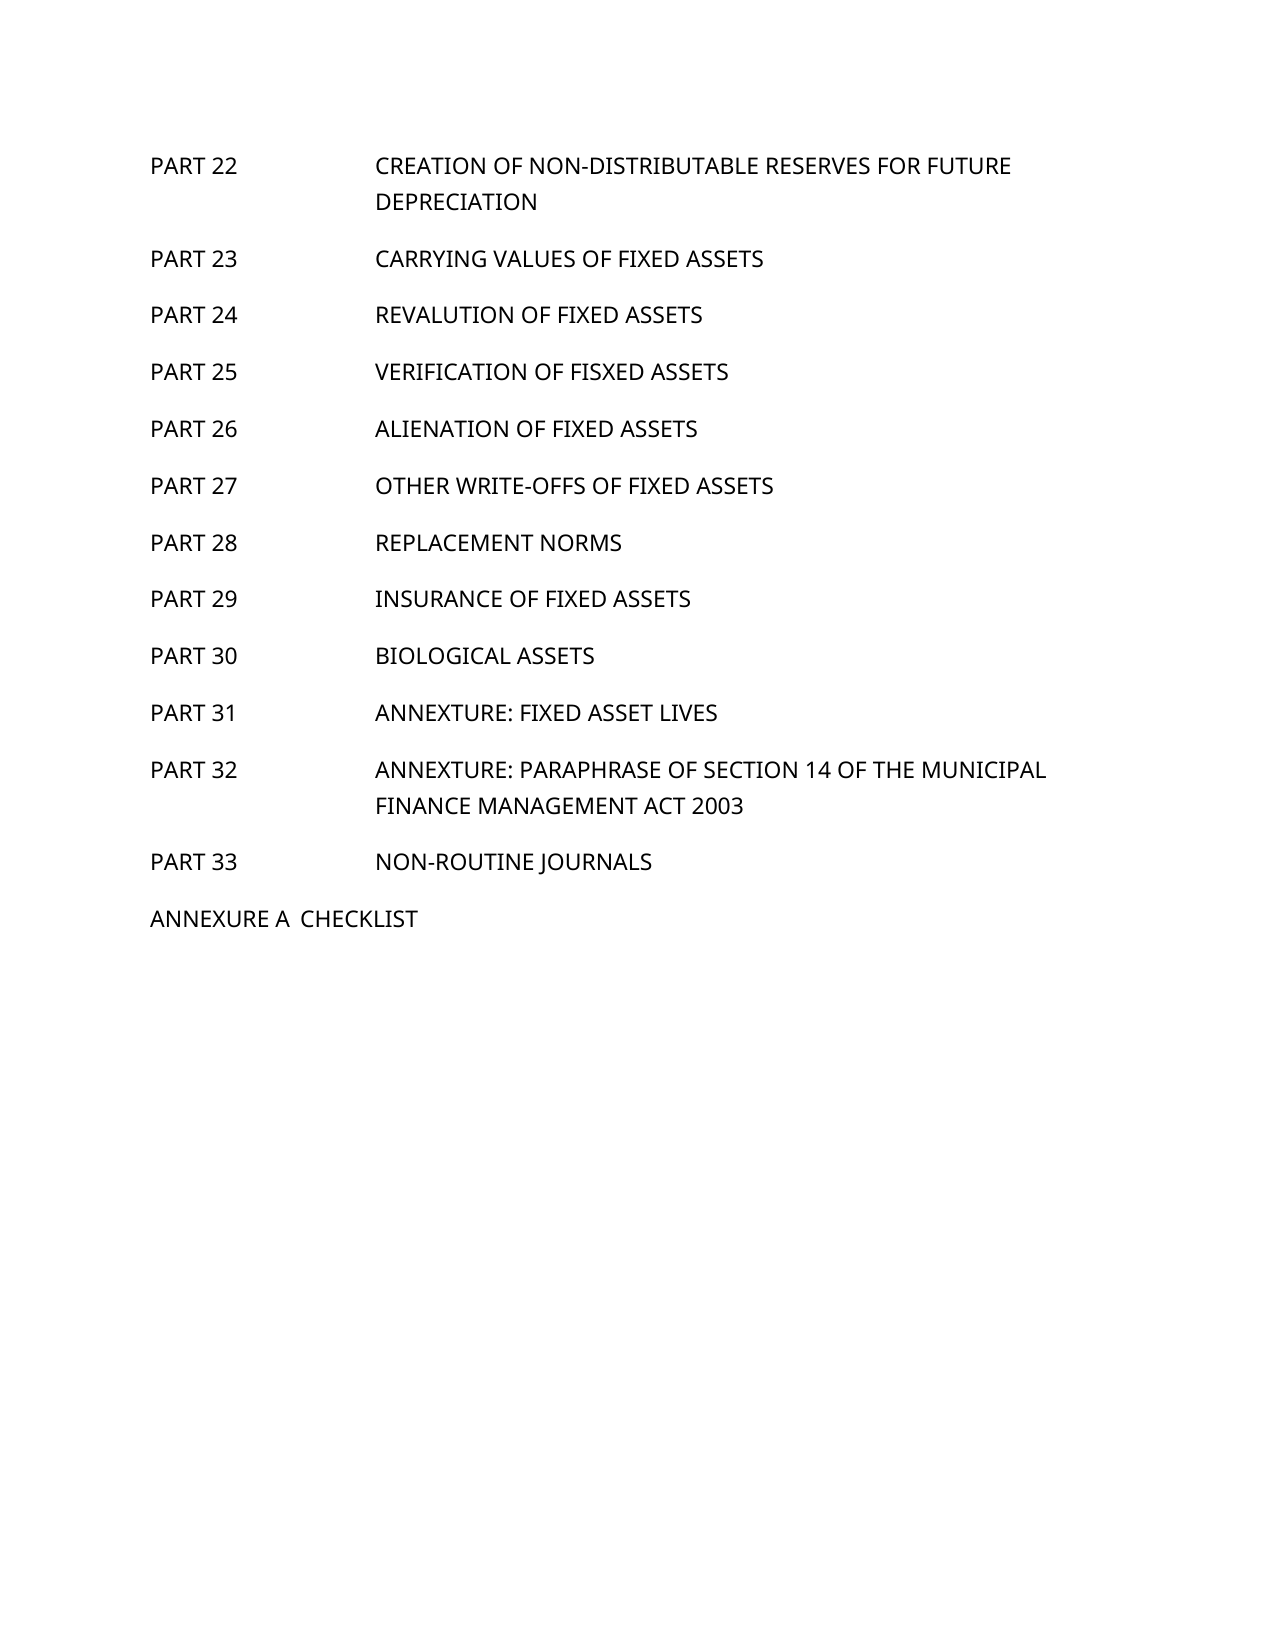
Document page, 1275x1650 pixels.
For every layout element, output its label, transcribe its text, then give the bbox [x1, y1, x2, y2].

text PART 27 OTHER WRITE-OFFS OF FIXED ASSETS [150, 470, 1125, 501]
text PART 24 REVALUTION OF FIXED ASSETS [150, 299, 1125, 331]
text PART 31 ANNEXTURE: FIXED ASSET LIVES [150, 697, 1125, 728]
text PART 25 VERIFICATION OF FISXED ASSETS [150, 356, 1125, 387]
text PART 26 ALIENATION OF FIXED ASSETS [150, 413, 1125, 444]
text PART 29 INSURANCE OF FIXED ASSETS [150, 583, 1125, 614]
text PART 28 REPLACEMENT NORMS [150, 527, 1125, 558]
text PART 23 CARRYING VALUES OF FIXED ASSETS [150, 243, 1125, 274]
text ANNEXURE A CHECKLIST [150, 903, 1125, 934]
text PART 33 NON-ROUTINE JOURNALS [150, 846, 1125, 878]
text PART 32 ANNEXTURE: PARAPHRASE OF SECTION 14 OF THE MUNICIPAL FINANCE MANAGEMENT ACT 2003 [150, 754, 1125, 821]
text PART 22 CREATION OF NON-DISTRIBUTABLE RESERVES FOR FUTURE DEPRECIATION [150, 150, 1125, 217]
text PART 30 BIOLOGICAL ASSETS [150, 640, 1125, 671]
